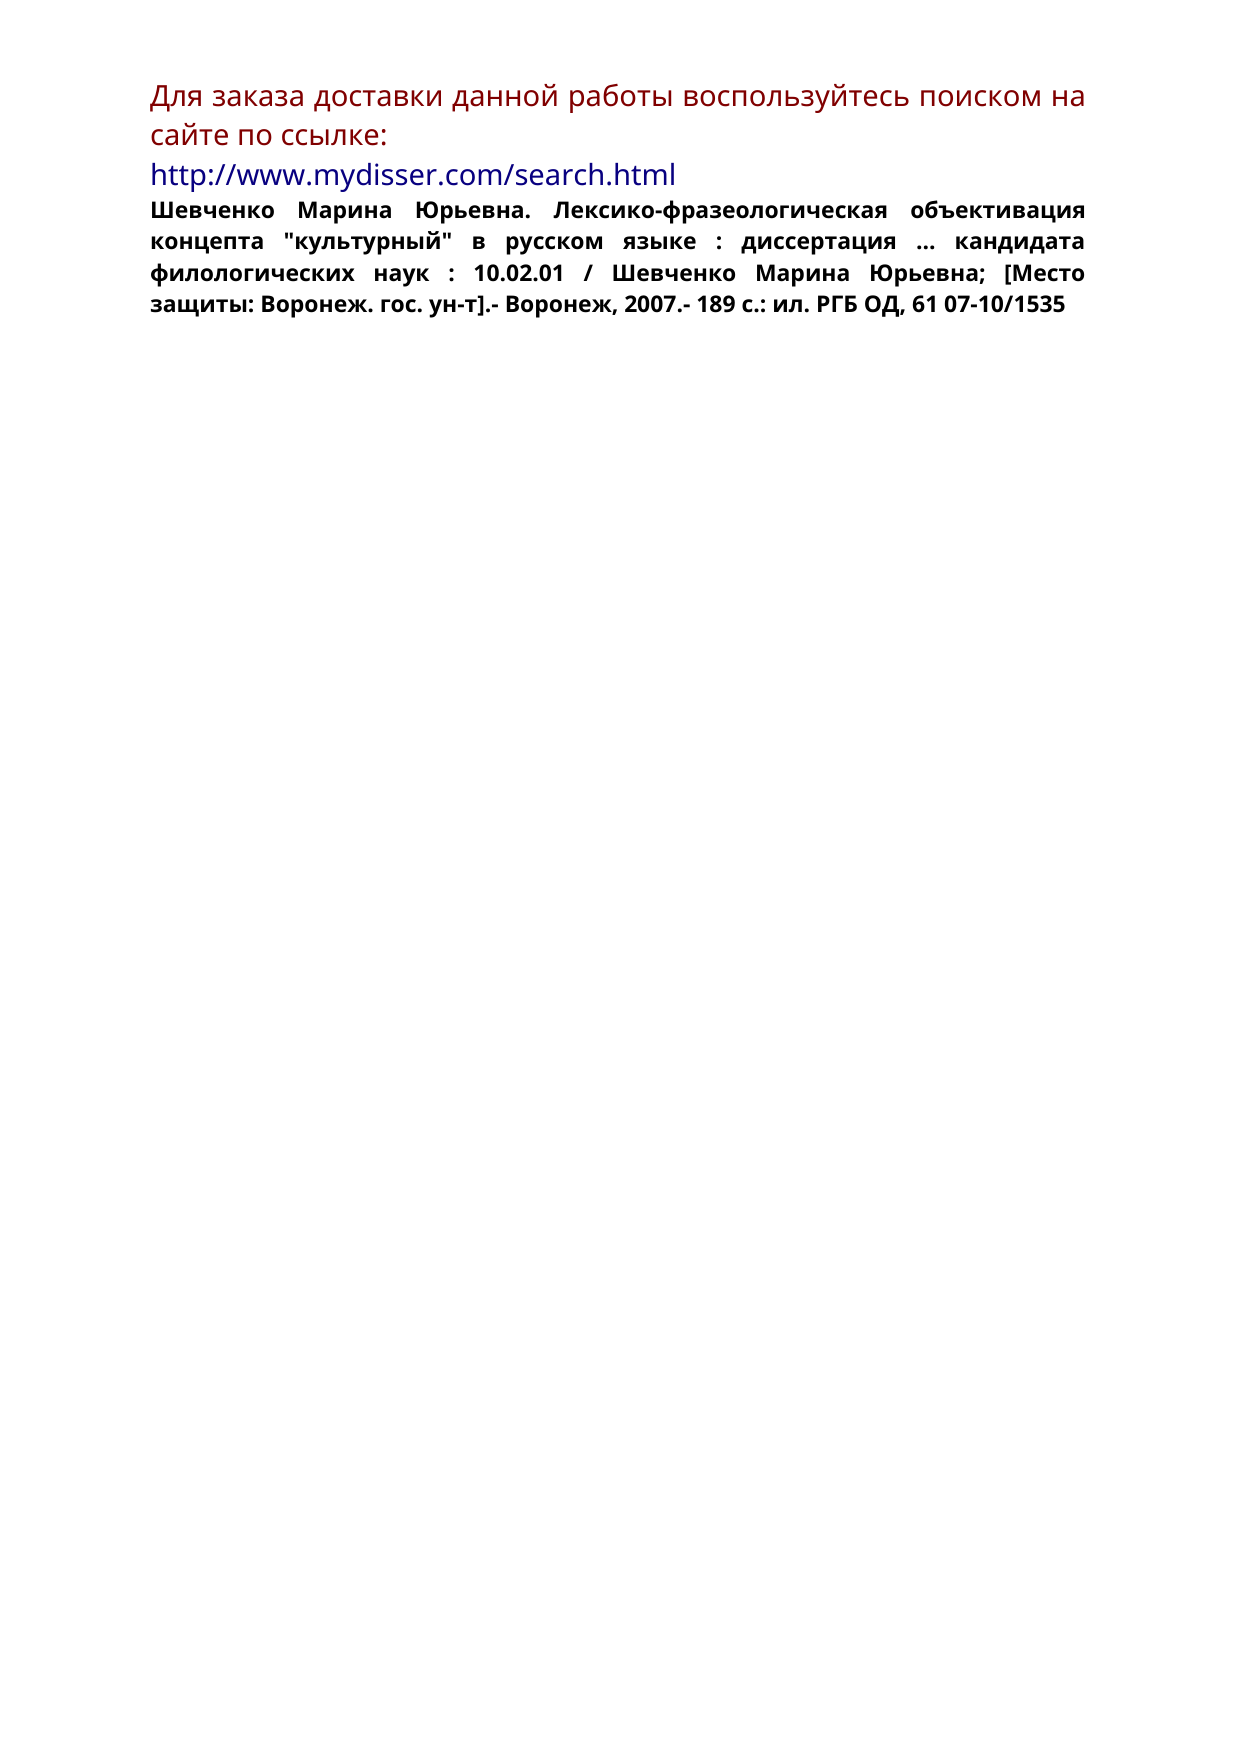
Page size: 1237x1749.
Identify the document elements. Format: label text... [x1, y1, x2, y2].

text Шевченко Марина Юрьевна. Лексико-фразеологическая объективация концепта "культурный" в русском языке : диссертация ... кандидата филологических наук : 10.02.01 / Шевченко Марина Юрьевна; [Место защиты: Воронеж. гос. ун-т].- Воронеж, 2007.- 189 с.: ил. РГБ ОД, 61 07-10/1535 [150, 194, 1086, 319]
